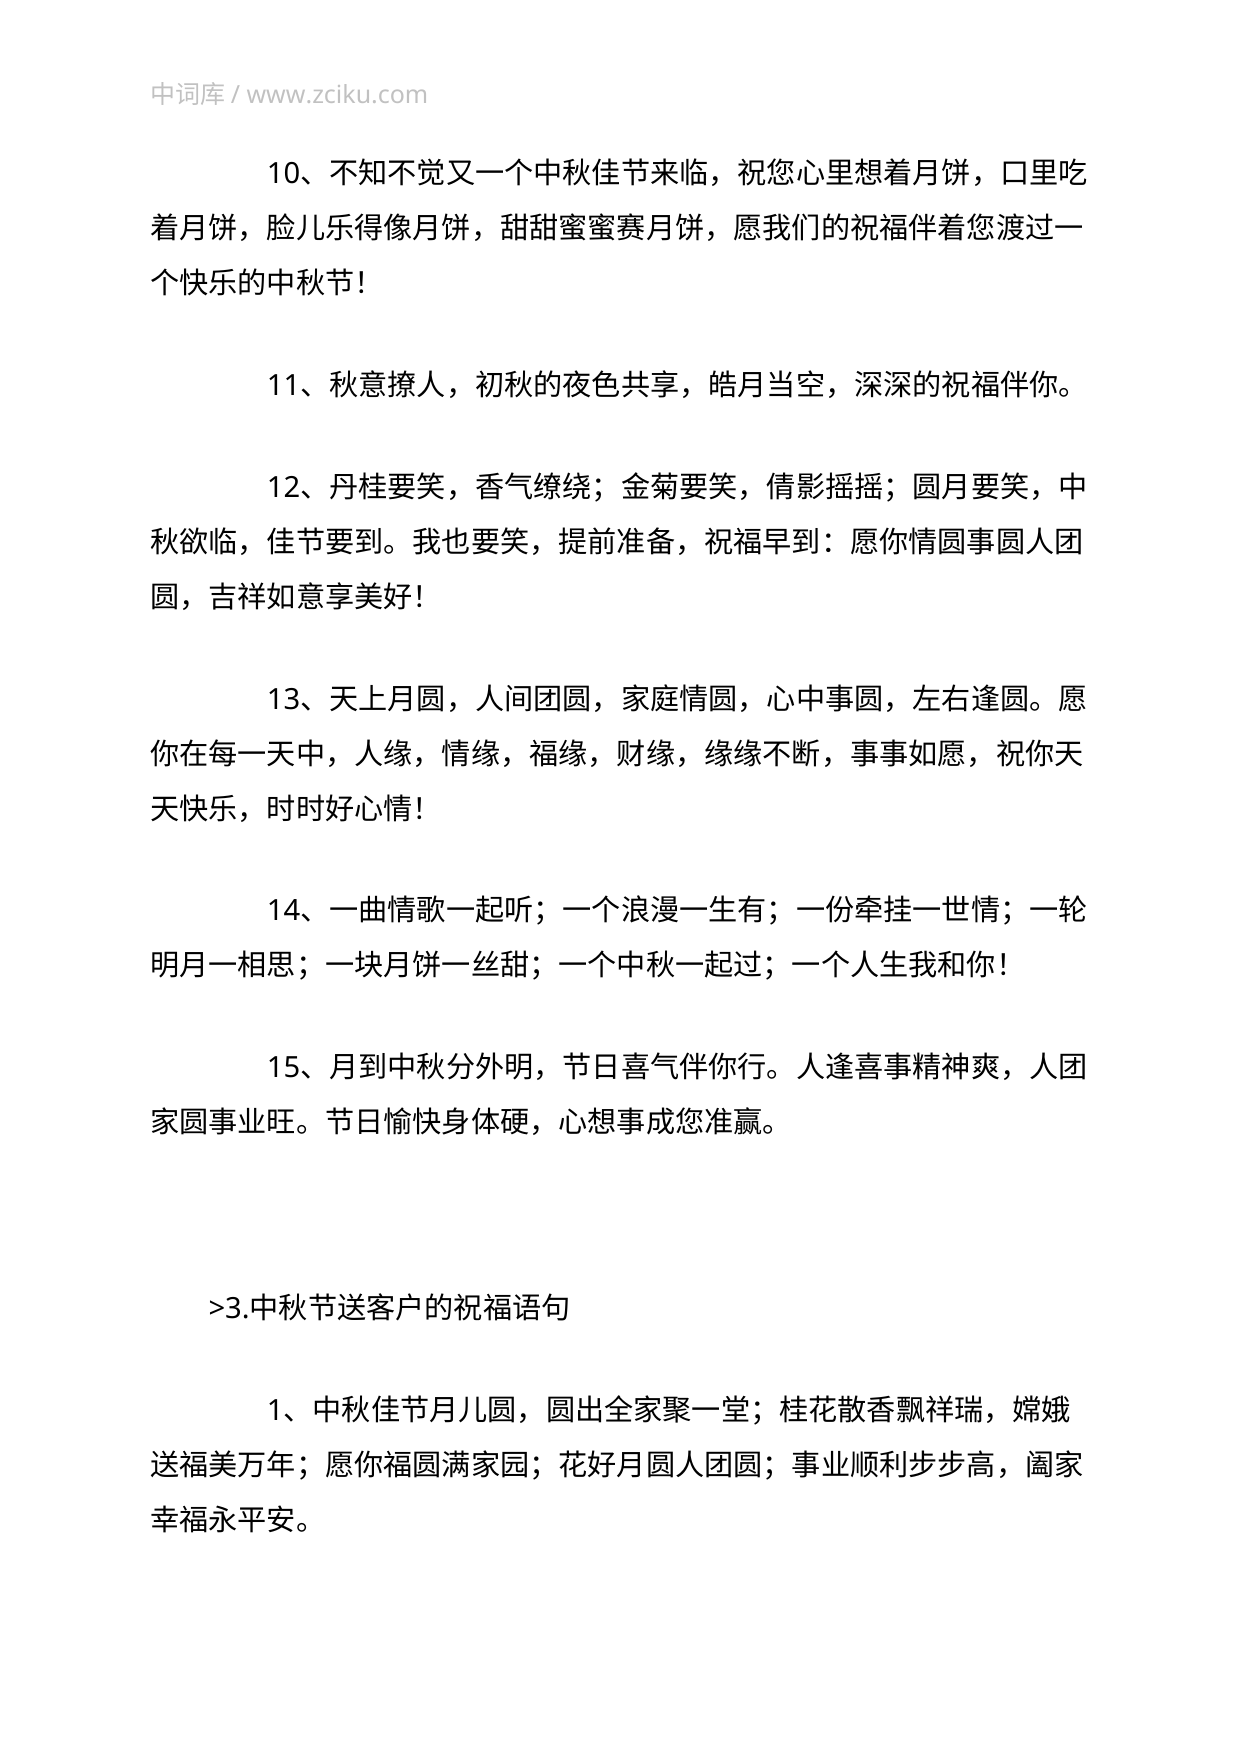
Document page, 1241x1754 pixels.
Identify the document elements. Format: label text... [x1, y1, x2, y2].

text 12、丹桂要笑，香气缭绕；金菊要笑，倩影摇摇；圆月要笑，中秋欲临，佳节要到。我也要笑，提前准备，祝福早到：愿你情圆事圆人团圆，吉祥如意享美好！ [150, 464, 1090, 616]
text 14、一曲情歌一起听；一个浪漫一生有；一份牵挂一世情；一轮明月一相思；一块月饼一丝甜；一个中秋一起过；一个人生我和你！ [150, 887, 1090, 984]
text >3.中秋节送客户的祝福语句 [150, 1285, 1090, 1327]
text 1、中秋佳节月儿圆，圆出全家聚一堂；桂花散香飘祥瑞，嫦娥送福美万年；愿你福圆满家园；花好月圆人团圆；事业顺利步步高，阖家幸福永平安。 [150, 1387, 1090, 1539]
text 10、不知不觉又一个中秋佳节来临，祝您心里想着月饼，口里吃着月饼，脸儿乐得像月饼，甜甜蜜蜜赛月饼，愿我们的祝福伴着您渡过一个快乐的中秋节！ [150, 150, 1090, 302]
text 11、秋意撩人，初秋的夜色共享，皓月当空，深深的祝福伴你。 [150, 362, 1090, 404]
text 13、天上月圆，人间团圆，家庭情圆，心中事圆，左右逢圆。愿你在每一天中，人缘，情缘，福缘，财缘，缘缘不断，事事如愿，祝你天天快乐，时时好心情！ [150, 675, 1090, 827]
text 15、月到中秋分外明，节日喜气伴你行。人逢喜事精神爽，人团家圆事业旺。节日愉快身体硬，心想事成您准赢。 [150, 1044, 1090, 1141]
